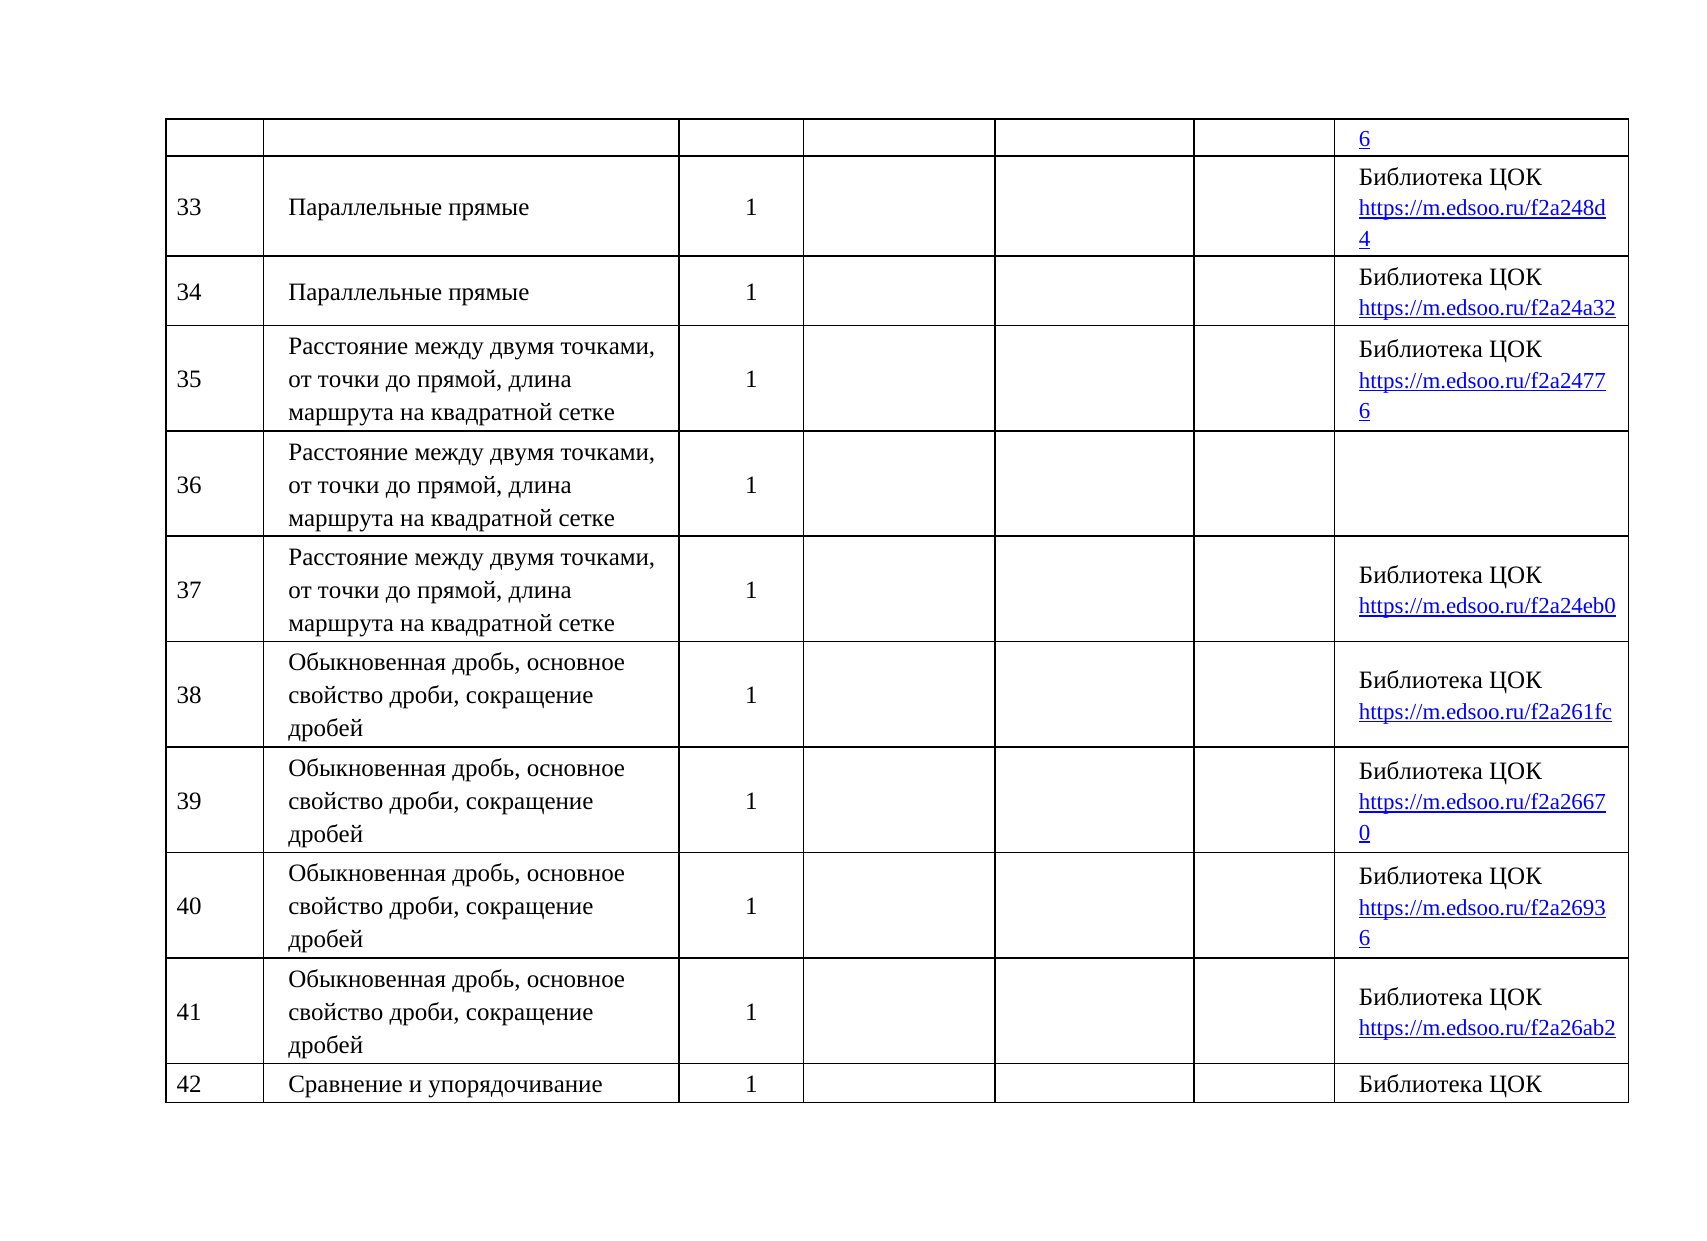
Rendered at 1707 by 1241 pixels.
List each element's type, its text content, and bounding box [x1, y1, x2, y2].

table_cell 1 [680, 642, 803, 746]
table_cell [1195, 157, 1334, 255]
table_cell [996, 257, 1193, 324]
table_cell [1195, 1064, 1334, 1102]
table_cell Расстояние между двумя точками, от точки до прямой, длина маршрута на квадратной сетке [264, 432, 678, 535]
table_cell 1 [680, 120, 803, 155]
table_cell 37 [167, 537, 263, 641]
table_cell Расстояние между двумя точками, от точки до прямой, длина маршрута на квадратной сетке [264, 326, 678, 430]
table_cell [804, 432, 994, 535]
table_cell [804, 537, 994, 641]
table_cell 1 [680, 959, 803, 1062]
table_cell [804, 1064, 994, 1102]
table_cell Обыкновенная дробь, основное свойство дроби, сокращение дробей [264, 642, 678, 746]
table_cell Библиотека ЦОК https://m.edsoo.ru/f2a24eb0 [1335, 537, 1628, 641]
table_cell [804, 326, 994, 430]
table_cell 39 [167, 748, 263, 852]
table_cell [1195, 120, 1334, 155]
table_cell Расстояние между двумя точками, от точки до прямой, длина маршрута на квадратной сетке [264, 537, 678, 641]
table_cell [804, 257, 994, 324]
table_cell [804, 853, 994, 957]
table_cell [996, 326, 1193, 430]
table_cell [1195, 642, 1334, 746]
table_cell [1195, 748, 1334, 852]
table_cell Обыкновенная дробь, основное свойство дроби, сокращение дробей [264, 853, 678, 957]
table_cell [1335, 120, 1628, 155]
table_cell [996, 748, 1193, 852]
table_cell 1 [680, 157, 803, 255]
table_cell [1195, 432, 1334, 535]
table_cell Библиотека ЦОК https://m.edsoo.ru/f2a248d4 [1335, 157, 1628, 255]
table_cell [996, 120, 1193, 155]
table_cell Библиотека ЦОК https://m.edsoo.ru/f2a26ab2 [1335, 959, 1628, 1062]
table_cell [996, 157, 1193, 255]
table_cell [804, 959, 994, 1062]
table_cell 32 [167, 120, 263, 155]
table_cell [804, 642, 994, 746]
table_cell 38 [167, 642, 263, 746]
table_cell 1 [680, 326, 803, 430]
table_cell 1 [680, 537, 803, 641]
table_cell [1195, 959, 1334, 1062]
table_cell 41 [167, 959, 263, 1062]
table_cell [804, 120, 994, 155]
table_cell [996, 959, 1193, 1062]
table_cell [264, 120, 678, 155]
table_cell 35 [167, 326, 263, 430]
table_cell [1335, 432, 1628, 535]
table_cell 1 [680, 1064, 803, 1102]
table_cell Обыкновенная дробь, основное свойство дроби, сокращение дробей [264, 959, 678, 1062]
table_cell 36 [167, 432, 263, 535]
table_cell [804, 748, 994, 852]
table_cell Параллельные прямые [264, 157, 678, 255]
table_cell [804, 157, 994, 255]
table_cell [996, 537, 1193, 641]
table_cell [996, 1064, 1193, 1102]
table_cell [1195, 853, 1334, 957]
table_cell 1 [680, 432, 803, 535]
table_cell 1 [680, 748, 803, 852]
table_cell Библиотека ЦОК https://m.edsoo.ru/f2a24a32 [1335, 257, 1628, 324]
table_cell 1 [680, 853, 803, 957]
table_cell Библиотека ЦОК https://m.edsoo.ru/f2a26936 [1335, 853, 1628, 957]
table_cell Библиотека ЦОК https://m.edsoo.ru/f2a261fc [1335, 642, 1628, 746]
table_cell 33 [167, 157, 263, 255]
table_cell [1335, 1064, 1628, 1102]
table_cell Обыкновенная дробь, основное свойство дроби, сокращение дробей [264, 748, 678, 852]
table_cell Библиотека ЦОК https://m.edsoo.ru/f2a26670 [1335, 748, 1628, 852]
table_cell [996, 853, 1193, 957]
table_cell [1195, 257, 1334, 324]
table_cell Библиотека ЦОК https://m.edsoo.ru/f2a24776 [1335, 326, 1628, 430]
table_cell 1 [680, 257, 803, 324]
table_cell [1195, 537, 1334, 641]
table_cell Параллельные прямые [264, 257, 678, 324]
table_cell [996, 432, 1193, 535]
table_cell [996, 642, 1193, 746]
table_cell 40 [167, 853, 263, 957]
table_cell [1195, 326, 1334, 430]
table_cell 34 [167, 257, 263, 324]
table_cell 42 [167, 1064, 263, 1102]
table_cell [264, 1064, 678, 1102]
